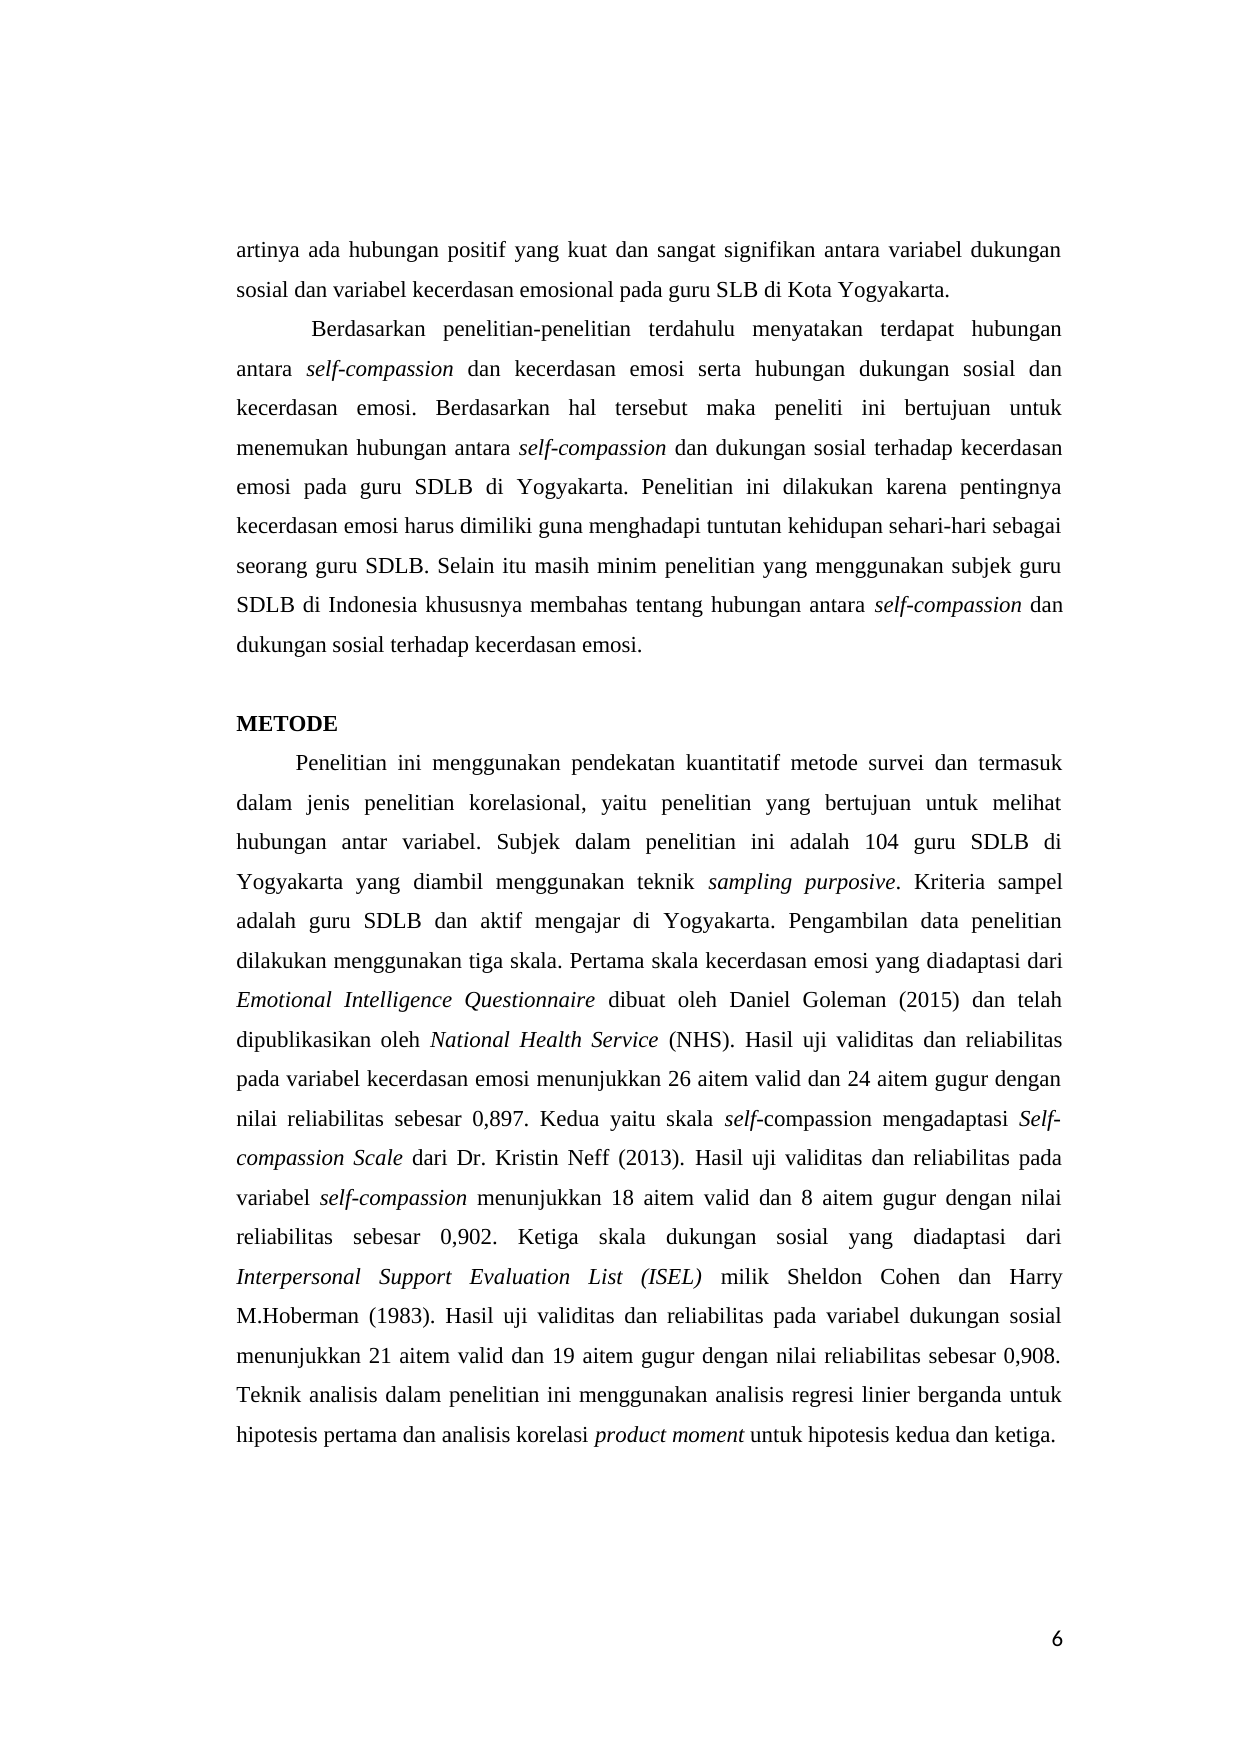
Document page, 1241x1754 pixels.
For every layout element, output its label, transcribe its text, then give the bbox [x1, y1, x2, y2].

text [236, 236, 1063, 302]
text Penelitian ini menggunakan pendekatan kuantitatif metode survei dan termasuk dalam jenis penelitian korelasional, yaitu penelitian yang bertujuan untuk melihat hubungan antar variabel. Subjek dalam penelitian ini adalah 104 guru SDLB di Yogyakarta yang diambil menggunakan teknik sampling purposive. Kriteria sampel adalah guru SDLB dan aktif mengajar di Yogyakarta. Pengambilan data penelitian dilakukan menggunakan tiga skala. Pertama skala kecerdasan emosi yang diadaptasi dari Emotional Intelligence Questionnaire dibuat oleh Daniel Goleman (2015) dan telah dipublikasikan oleh National Health Service (NHS). Hasil uji validitas dan reliabilitas pada variabel kecerdasan emosi menunjukkan 26 aitem valid dan 24 aitem gugur dengan nilai reliabilitas sebesar 0,897. Kedua yaitu skala self-compassion mengadaptasi Self-compassion Scale dari Dr. Kristin Neff (2013). Hasil uji validitas dan reliabilitas pada variabel self-compassion menunjukkan 18 aitem valid dan 8 aitem gugur dengan nilai reliabilitas sebesar 0,902. Ketiga skala dukungan sosial yang diadaptasi dari Interpersonal Support Evaluation List (ISEL) milik Sheldon Cohen dan Harry M.Hoberman (1983). Hasil uji validitas dan reliabilitas pada variabel dukungan sosial menunjukkan 21 aitem valid dan 19 aitem gugur dengan nilai reliabilitas sebesar 0,908. Teknik analisis dalam penelitian ini menggunakan analisis regresi linier berganda untuk hipotesis pertama dan analisis korelasi product moment untuk hipotesis kedua dan ketiga. [236, 749, 1063, 1447]
text METODE [236, 710, 1063, 736]
text Berdasarkan penelitian-penelitian terdahulu menyatakan terdapat hubungan antara self-compassion dan kecerdasan emosi serta hubungan dukungan sosial dan kecerdasan emosi. Berdasarkan hal tersebut maka peneliti ini bertujuan untuk menemukan hubungan antara self-compassion dan dukungan sosial terhadap kecerdasan emosi pada guru SDLB di Yogyakarta. Penelitian ini dilakukan karena pentingnya kecerdasan emosi harus dimiliki guna menghadapi tuntutan kehidupan sehari-hari sebagai seorang guru SDLB. Selain itu masih minim penelitian yang menggunakan subjek guru SDLB di Indonesia khususnya membahas tentang hubungan antara self-compassion dan dukungan sosial terhadap kecerdasan emosi. [236, 315, 1063, 657]
